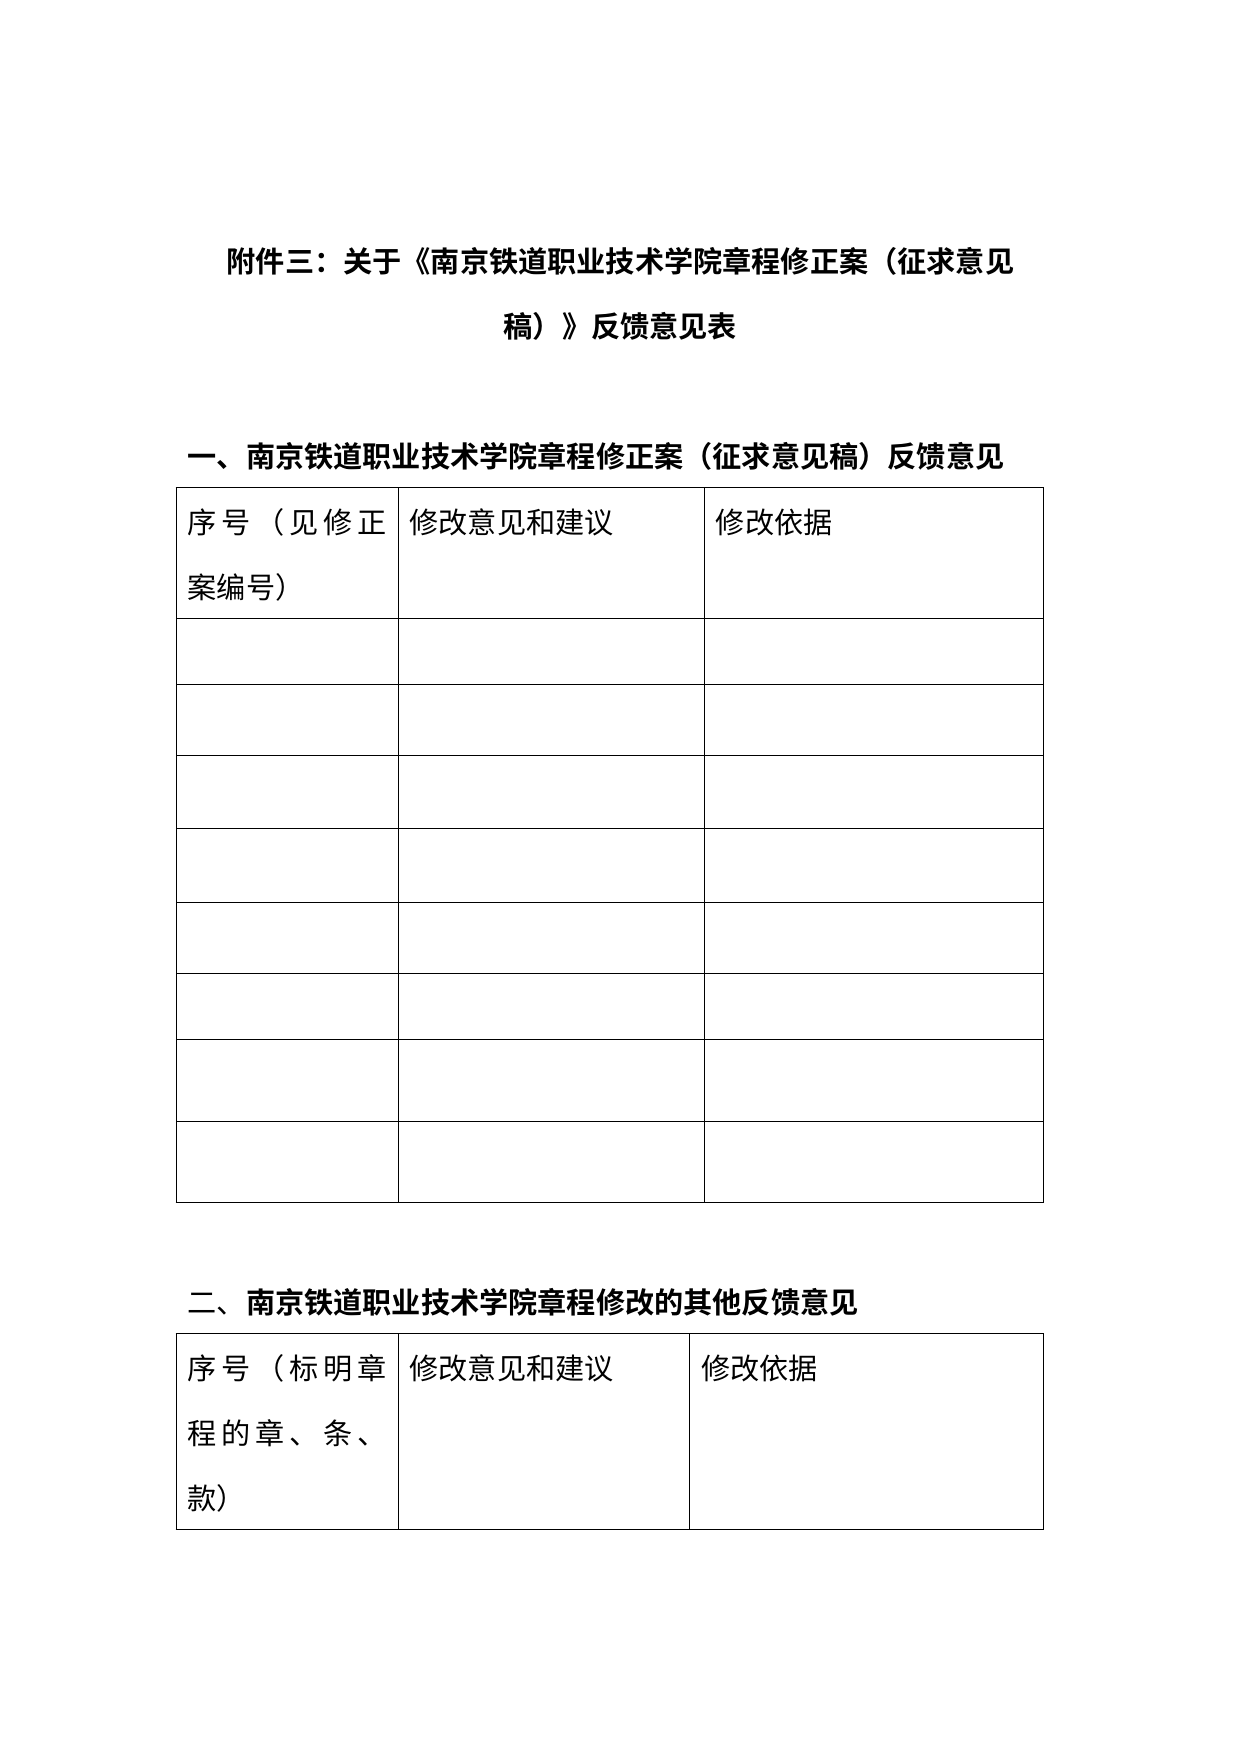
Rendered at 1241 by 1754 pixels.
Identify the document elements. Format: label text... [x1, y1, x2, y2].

table_header 序号（标明章程的章、条、款） [177, 1334, 398, 1529]
table_header 修改依据 [690, 1334, 1043, 1529]
table_header 修改依据 [705, 488, 1043, 618]
table_cell [177, 903, 398, 973]
table_header 修改意见和建议 [399, 488, 704, 618]
text 二、南京铁道职业技术学院章程修改的其他反馈意见 [187, 1268, 1053, 1333]
table_cell [705, 974, 1043, 1039]
table_cell [177, 1122, 398, 1202]
table_cell [399, 756, 704, 828]
table_cell [399, 903, 704, 973]
table_cell [705, 903, 1043, 973]
table_cell [705, 829, 1043, 902]
table_cell [705, 685, 1043, 755]
table_cell [399, 685, 704, 755]
table_cell [399, 974, 704, 1039]
table_cell [705, 1122, 1043, 1202]
text 一、南京铁道职业技术学院章程修正案（征求意见稿）反馈意见 [187, 422, 1053, 487]
table_cell [177, 619, 398, 684]
table_cell [177, 1040, 398, 1121]
table_cell [399, 1040, 704, 1121]
table_cell [399, 829, 704, 902]
table_cell [177, 756, 398, 828]
table_cell [399, 619, 704, 684]
table_cell [705, 619, 1043, 684]
table_header 序号（见修正案编号） [177, 488, 398, 618]
table_header 修改意见和建议 [399, 1334, 689, 1529]
table_cell [177, 685, 398, 755]
table_cell [705, 1040, 1043, 1121]
table_cell [177, 829, 398, 902]
table_cell [177, 974, 398, 1039]
table_cell [399, 1122, 704, 1202]
table_cell [705, 756, 1043, 828]
text 附件三：关于《南京铁道职业技术学院章程修正案（征求意见稿）》反馈意见表 [187, 227, 1053, 357]
